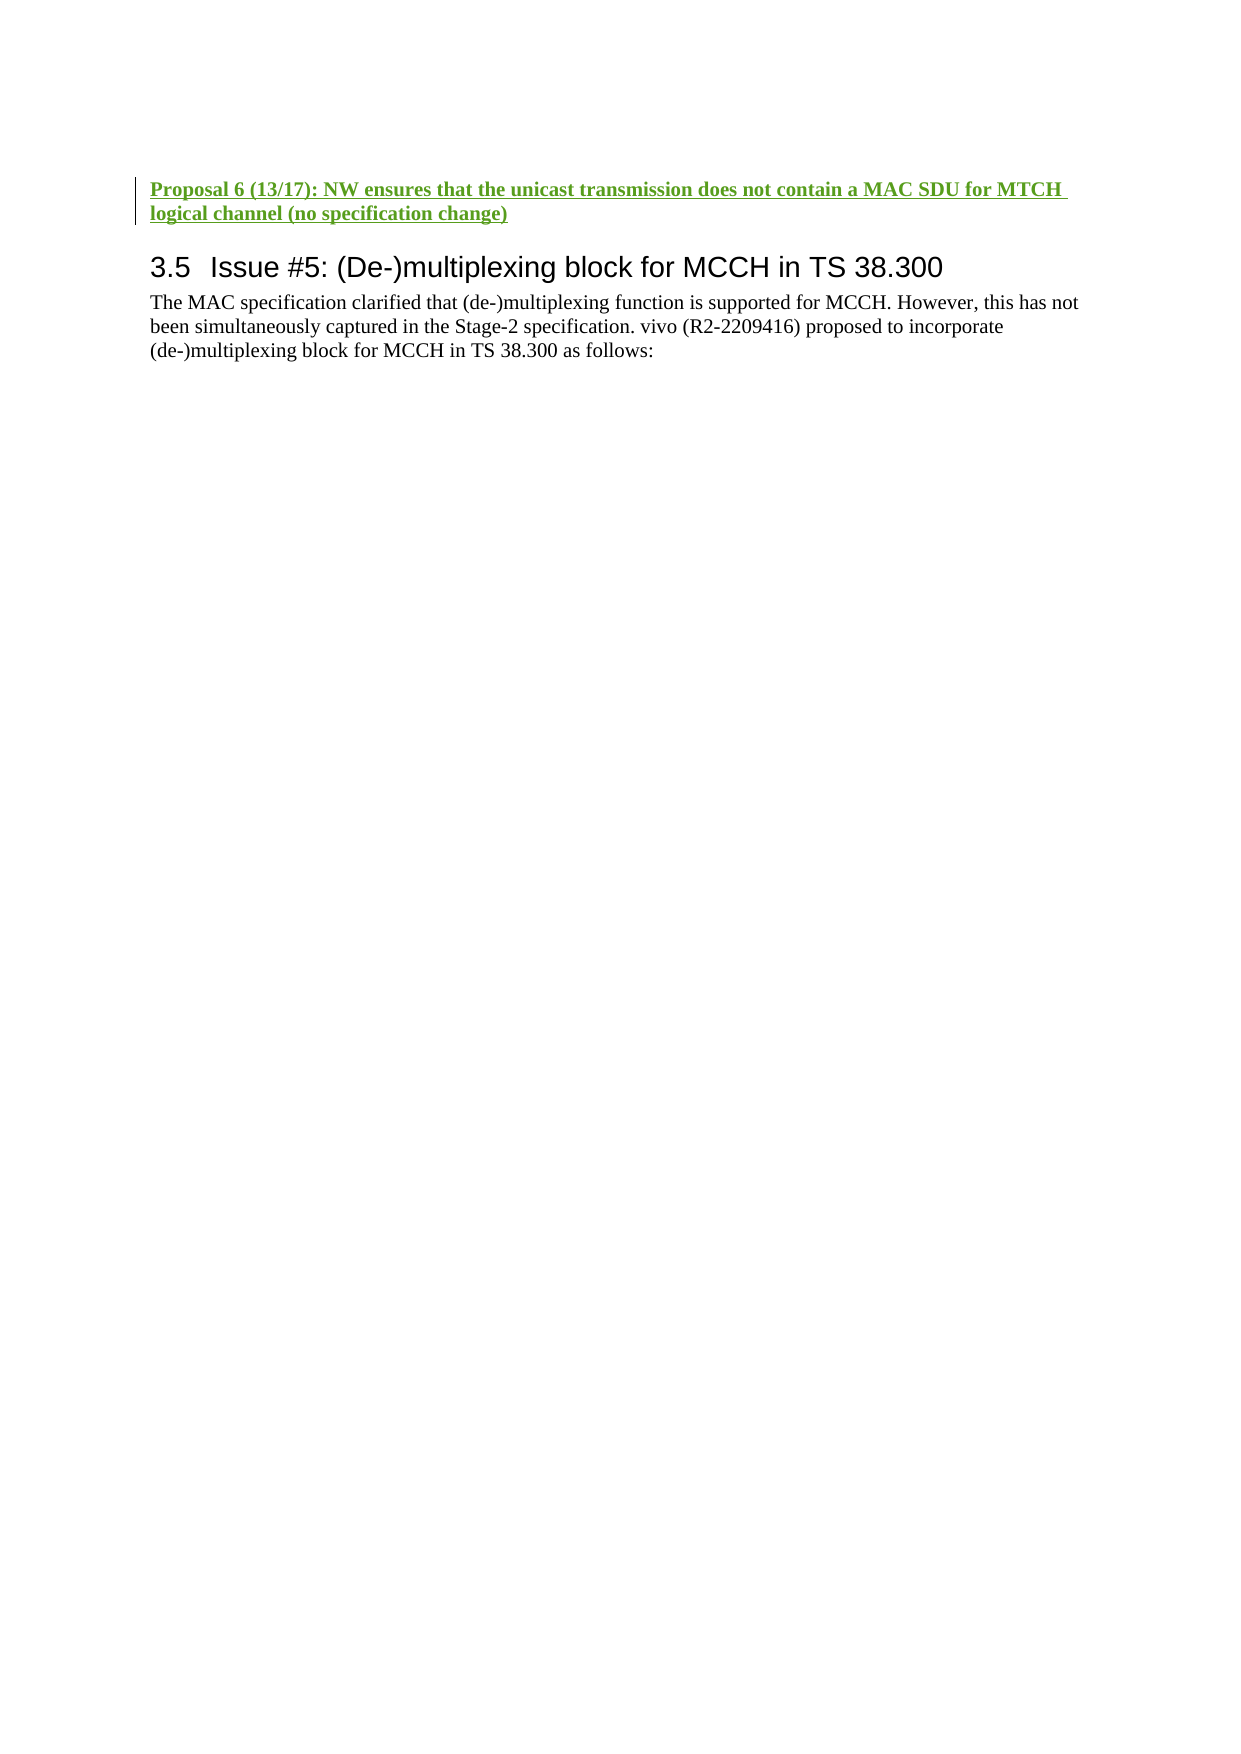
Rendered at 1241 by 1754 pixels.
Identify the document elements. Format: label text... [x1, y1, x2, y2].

text The MAC specification clarified that (de-)multiplexing function is supported for MCCH. However, this has not been simultaneously captured in the Stage-2 specification. vivo (R2-2209416) proposed to incorporate (de-)multiplexing block for MCCH in TS 38.300 as follows: [150, 290, 1090, 362]
subtitle Issue #5: (De-)multiplexing block for MCCH in TS 38.300 [150, 250, 1090, 284]
